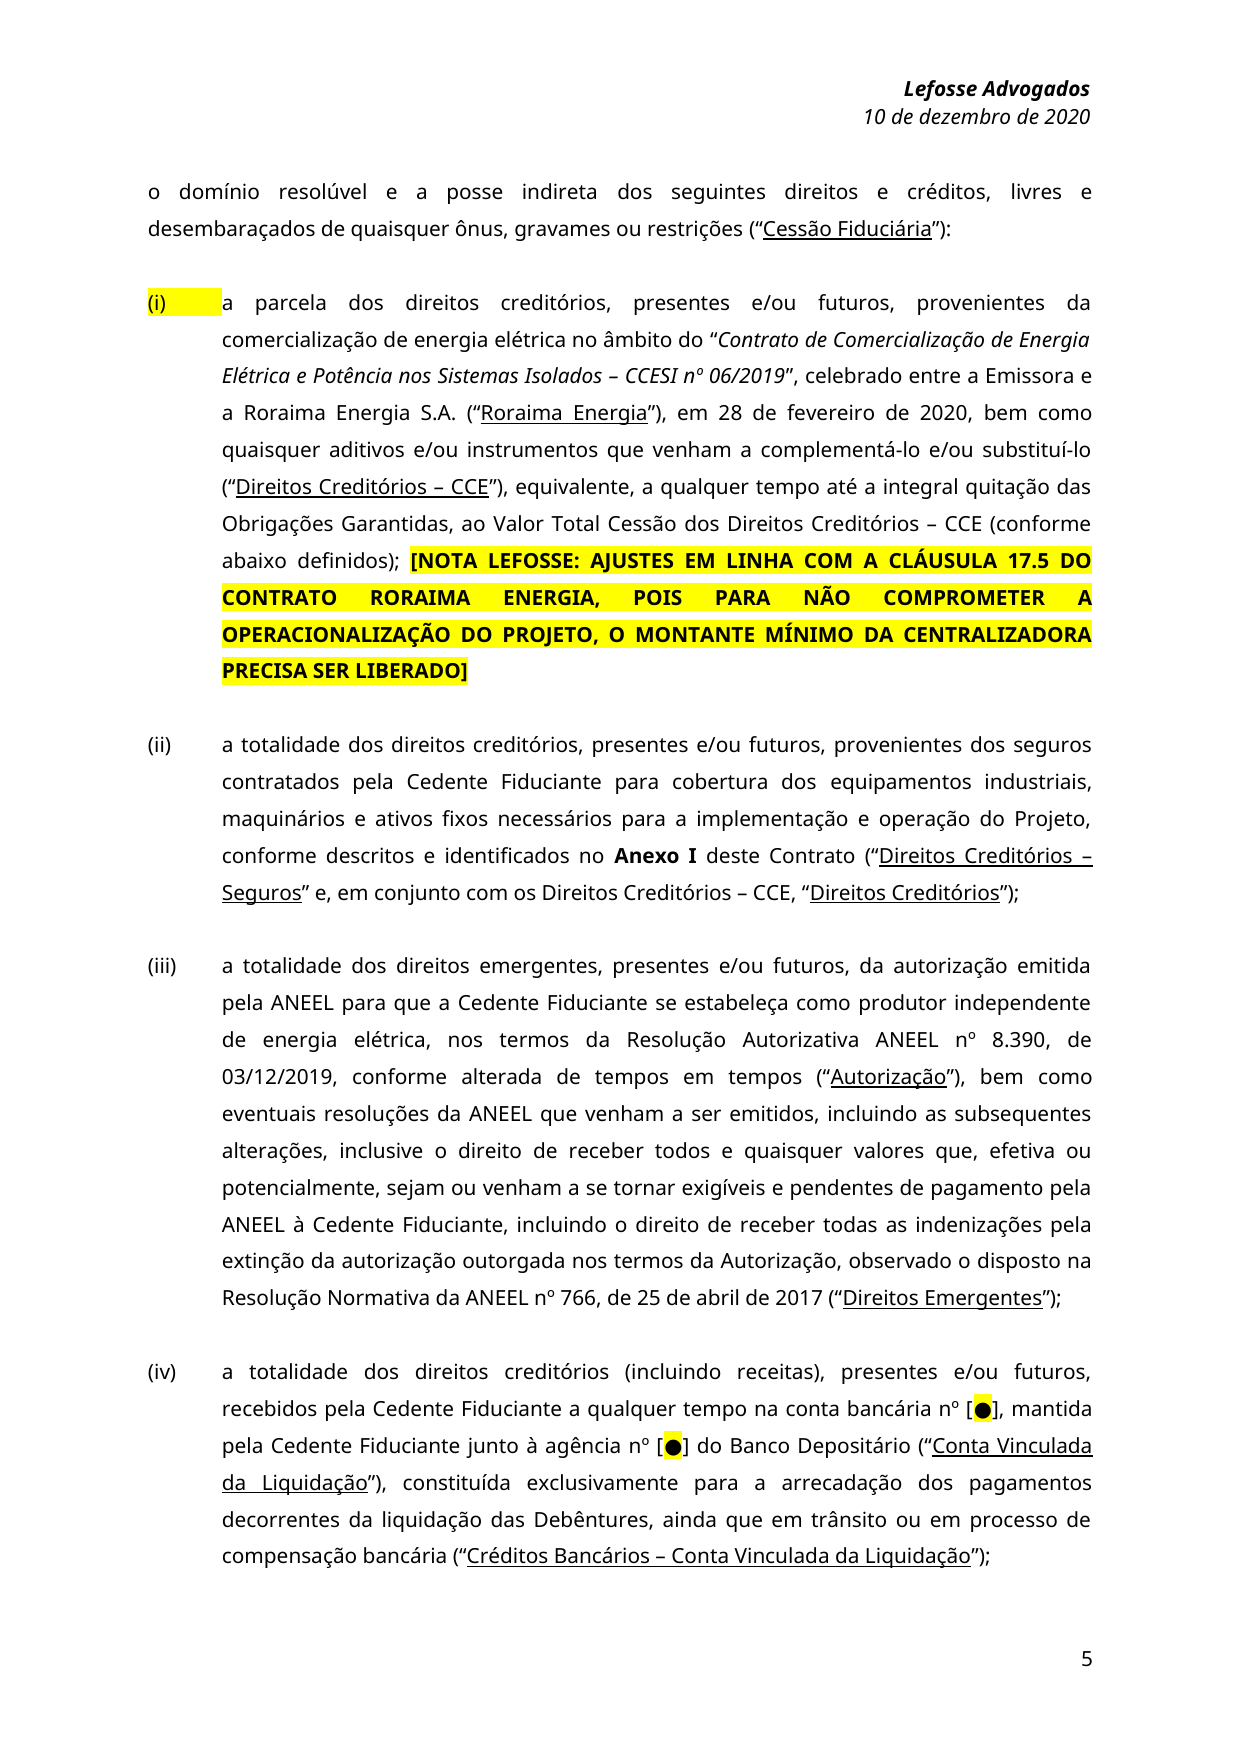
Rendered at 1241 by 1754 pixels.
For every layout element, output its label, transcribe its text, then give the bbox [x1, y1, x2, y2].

text a totalidade dos direitos creditórios (incluindo receitas), presentes e/ou futuros, recebidos pela Cedente Fiduciante a qualquer tempo na conta bancária nº [●], mantida pela Cedente Fiduciante junto à agência nº [●] do Banco Depositário (“Conta Vinculada da Liquidação”), constituída exclusivamente para a arrecadação dos pagamentos decorrentes da liquidação das Debêntures, ainda que em trânsito ou em processo de compensação bancária (“Créditos Bancários – Conta Vinculada da Liquidação”); [148, 1357, 1092, 1570]
text a totalidade dos direitos emergentes, presentes e/ou futuros, da autorização emitida pela ANEEL para que a Cedente Fiduciante se estabeleça como produtor independente de energia elétrica, nos termos da Resolução Autorizativa ANEEL nº 8.390, de 03/12/2019, conforme alterada de tempos em tempos (“Autorização”), bem como eventuais resoluções da ANEEL que venham a ser emitidos, incluindo as subsequentes alterações, inclusive o direito de receber todos e quaisquer valores que, efetiva ou potencialmente, sejam ou venham a se tornar exigíveis e pendentes de pagamento pela ANEEL à Cedente Fiduciante, incluindo o direito de receber todas as indenizações pela extinção da autorização outorgada nos termos da Autorização, observado o disposto na Resolução Normativa da ANEEL nº 766, de 25 de abril de 2017 (“Direitos Emergentes”); [148, 952, 1092, 1312]
text a totalidade dos direitos creditórios, presentes e/ou futuros, provenientes dos seguros contratados pela Cedente Fiduciante para cobertura dos equipamentos industriais, maquinários e ativos fixos necessários para a implementação e operação do Projeto, conforme descritos e identificados no Anexo I deste Contrato (“Direitos Creditórios – Seguros” e, em conjunto com os Direitos Creditórios – CCE, “Direitos Creditórios”); [148, 730, 1092, 906]
text a parcela dos direitos creditórios, presentes e/ou futuros, provenientes da comercialização de energia elétrica no âmbito do “Contrato de Comercialização de Energia Elétrica e Potência nos Sistemas Isolados – CCESI nº 06/2019”, celebrado entre a Emissora e a Roraima Energia S.A. (“Roraima Energia”), em 28 de fevereiro de 2020, bem como quaisquer aditivos e/ou instrumentos que venham a complementá-lo e/ou substituí-lo (“Direitos Creditórios – CCE”), equivalente, a qualquer tempo até a integral quitação das Obrigações Garantidas, ao Valor Total Cessão dos Direitos Creditórios – CCE (conforme abaixo definidos); [NOTA LEFOSSE: AJUSTES EM LINHA COM A CLÁUSULA 17.5 DO CONTRATO RORAIMA ENERGIA, POIS PARA NÃO COMPROMETER A OPERACIONALIZAÇÃO DO PROJETO, O MONTANTE MÍNIMO DA CENTRALIZADORA PRECISA SER LIBERADO] [148, 288, 1092, 685]
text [148, 177, 1092, 242]
